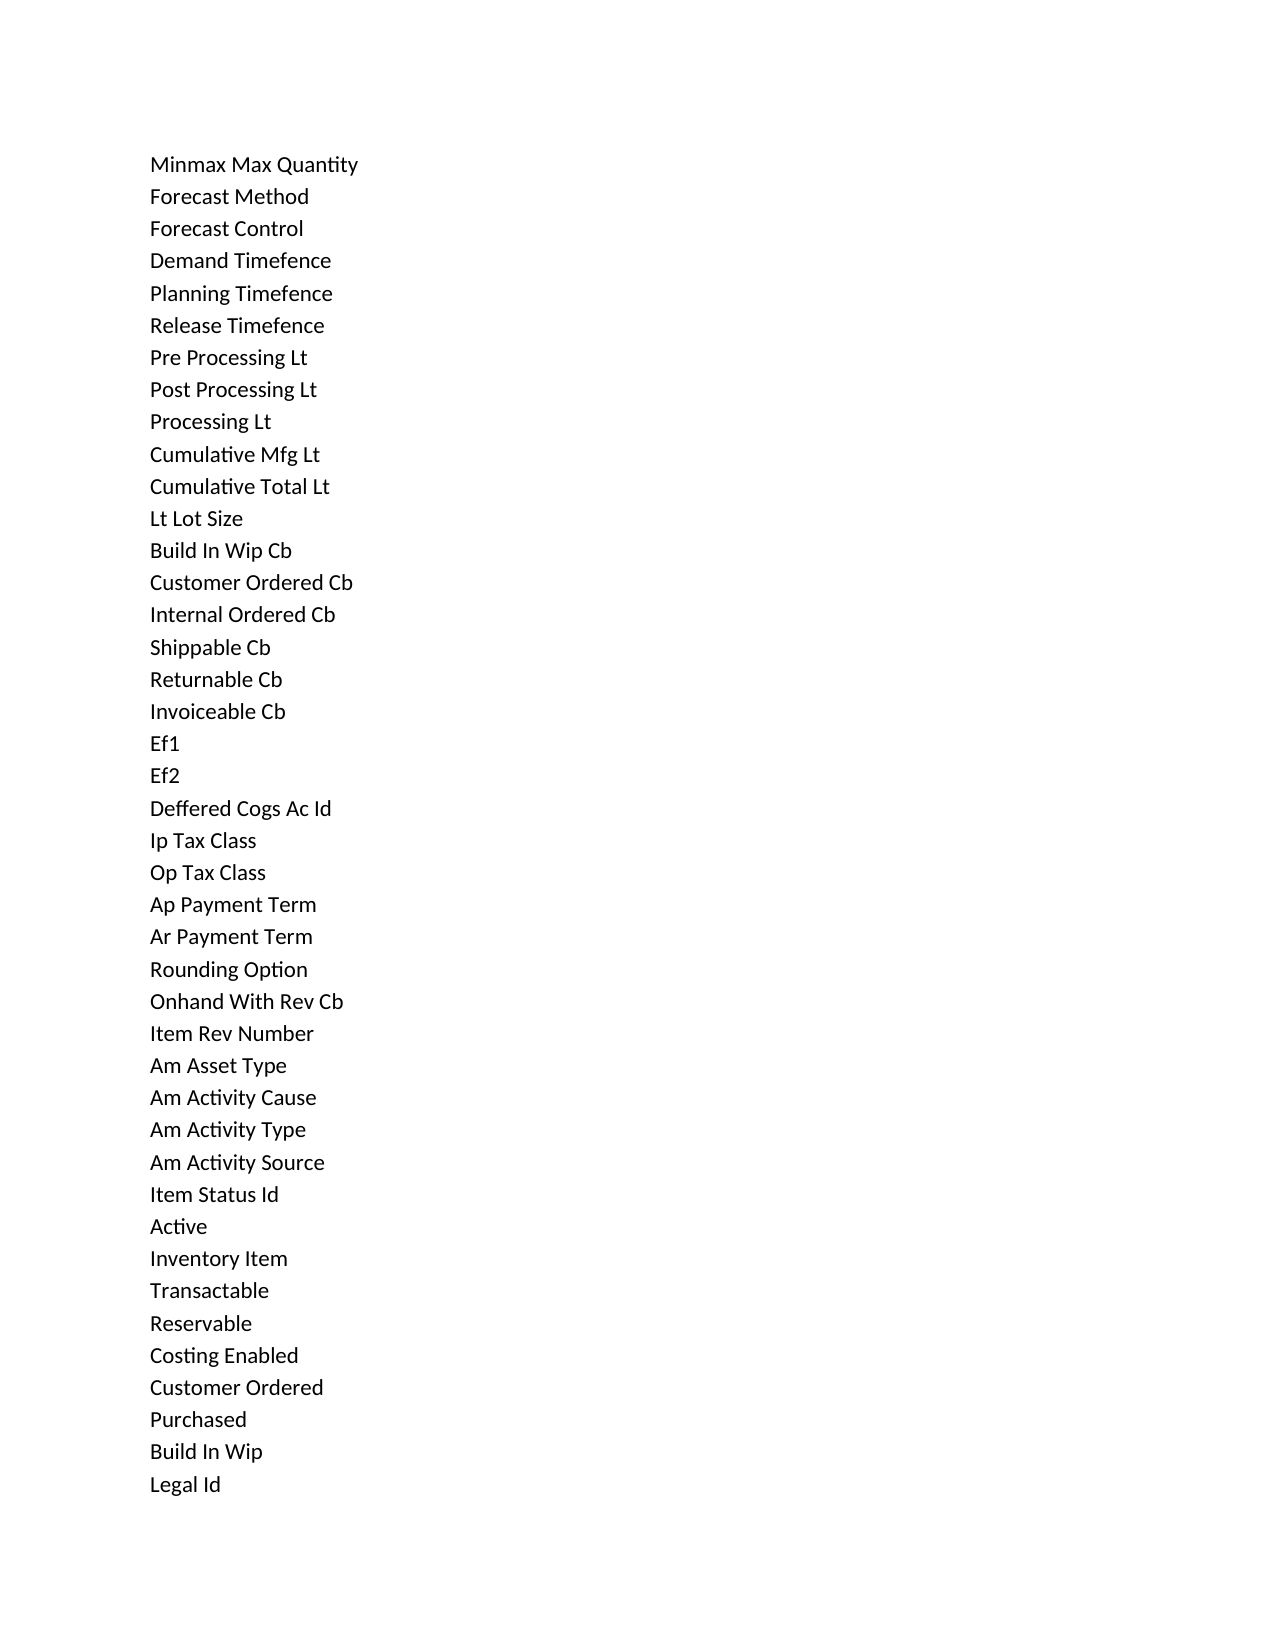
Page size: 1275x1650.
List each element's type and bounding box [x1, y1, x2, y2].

text [150, 150, 1125, 1498]
